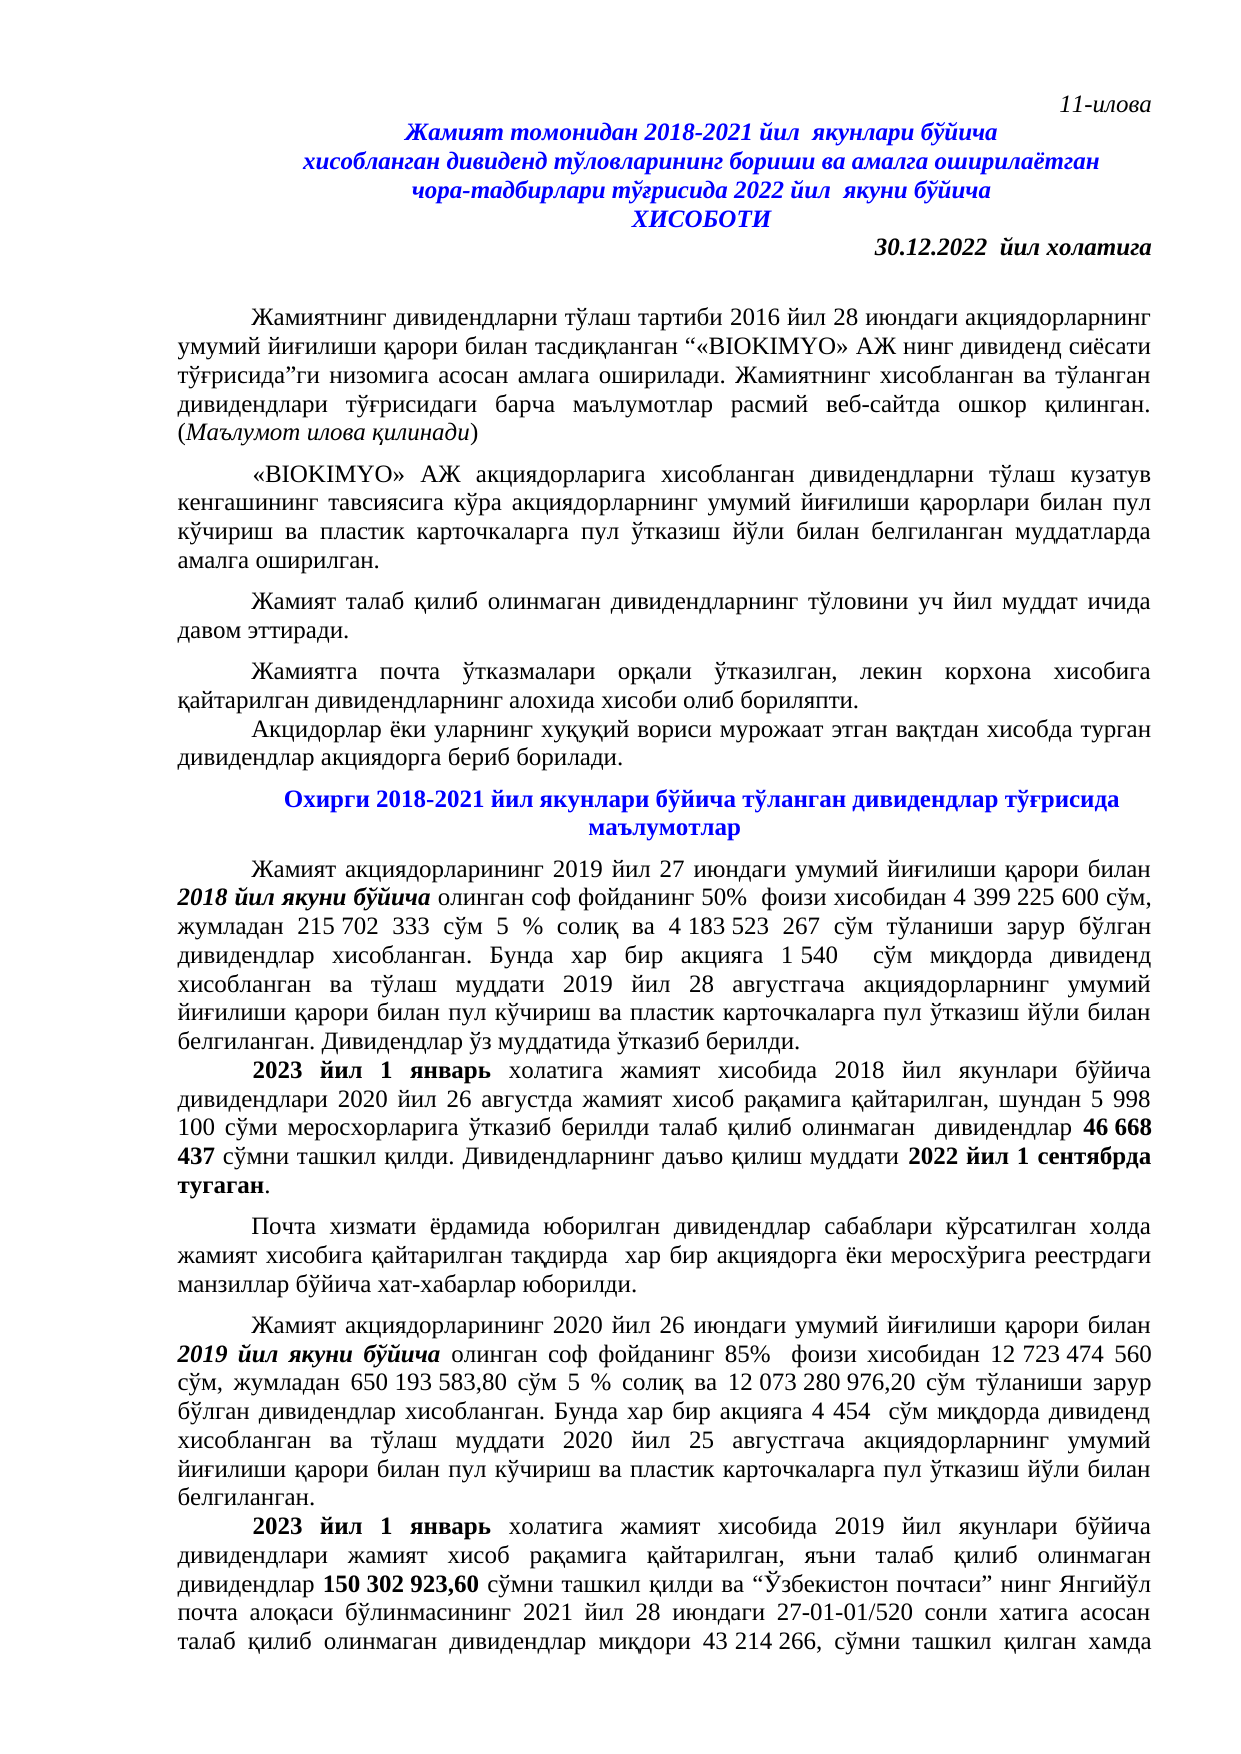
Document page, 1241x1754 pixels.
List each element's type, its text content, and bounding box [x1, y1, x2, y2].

list Жамият томонидан 2018-2021 йил якунлари бўйича [177, 117, 1152, 146]
text Жамиятга почта ўтказмалари орқали ўтказилган, лекин корхона хисобига қайтарилган дивидендларнинг алохида хисоби олиб бориляпти. [177, 656, 1152, 714]
text 2023 йил 1 январь холатига жамият хисобида 2018 йил якунлари бўйича дивидендлари 2020 йил 26 августда жамият хисоб рақамига қайтарилган, шундан 5 998 100 сўми меросхорларига ўтказиб берилди талаб қилиб олинмаган дивидендлар 46 668 437 сўмни ташкил қилди. Дивидендларнинг даъво қилиш муддати 2022 йил 1 сентябрда тугаган. [177, 1055, 1152, 1199]
text Жамият акциядорларининг 2020 йил 26 июндаги умумий йиғилиши қарори билан 2019 йил якуни бўйича олинган соф фойданинг 85% фоизи хисобидан 12 723 474 560 сўм, жумладан 650 193 583,80 сўм 5 % солиқ ва 12 073 280 976,20 сўм тўланиши зарур бўлган дивидендлар хисобланган. Бунда хар бир акцияга 4 454 сўм миқдорда дивиденд хисобланган ва тўлаш муддати 2020 йил 25 августгача акциядорларнинг умумий йиғилиши қарори билан пул кўчириш ва пластик карточкаларга пул ўтказиш йўли билан белгиланган. [177, 1310, 1152, 1511]
list ХИСОБОТИ [177, 204, 1152, 232]
text Жамият акциядорларининг 2019 йил 27 июндаги умумий йиғилиши қарори билан 2018 йил якуни бўйича олинган соф фойданинг 50% фоизи хисобидан 4 399 225 600 сўм, жумладан 215 702 333 сўм 5 % солиқ ва 4 183 523 267 сўм тўланиши зарур бўлган дивидендлар хисобланган. Бунда хар бир акцияга 1 540 сўм миқдорда дивиденд хисобланган ва тўлаш муддати 2019 йил 28 августгача акциядорларнинг умумий йиғилиши қарори билан пул кўчириш ва пластик карточкаларга пул ўтказиш йўли билан белгиланган. Дивидендлар ўз муддатида ўтказиб берилди. [177, 854, 1152, 1055]
text Акцидорлар ёки уларнинг хуқуқий вориси мурожаат этган вақтдан хисобда турган дивидендлар акциядорга бериб борилади. [177, 714, 1152, 771]
text «BIOKIMYO» АЖ акциядорларига хисобланган дивидендларни тўлаш кузатув кенгашининг тавсиясига кўра акциядорларнинг умумий йиғилиши қарорлари билан пул кўчириш ва пластик карточкаларга пул ўтказиш йўли билан белгиланган муддатларда амалга оширилган. [177, 459, 1152, 574]
text Жамият талаб қилиб олинмаган дивидендларнинг тўловини уч йил муддат ичида давом эттиради. [177, 586, 1152, 644]
list хисобланган дивиденд тўловларининг бориши ва амалга оширилаётган [177, 146, 1152, 175]
list 11-илова [177, 89, 1152, 117]
list 30.12.2022 йил холатига [177, 232, 1152, 261]
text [177, 1511, 1152, 1655]
text Охирги 2018-2021 йил якунлари бўйича тўланган дивидендлар тўғрисида маълумотлар [177, 784, 1152, 841]
text Почта хизмати ёрдамида юборилган дивидендлар сабаблари кўрсатилган холда жамият хисобига қайтарилган тақдирда хар бир акциядорга ёки меросхўрига реестрдаги манзиллар бўйича хат-хабарлар юборилди. [177, 1211, 1152, 1297]
text Жамиятнинг дивидендларни тўлаш тартиби 2016 йил 28 июндаги акциядорларнинг умумий йиғилиши қарори билан тасдиқланган “«BIOKIMYO» АЖ нинг дивиденд сиёсати тўғрисида”ги низомига асосан амлага оширилади. Жамиятнинг хисобланган ва тўланган дивидендлари тўғрисидаги барча маълумотлар расмий веб-сайтда ошкор қилинган.(Маълумот илова қилинади) [177, 302, 1152, 446]
list чора-тадбирлари тўғрисида 2022 йил якуни бўйича [177, 175, 1152, 204]
